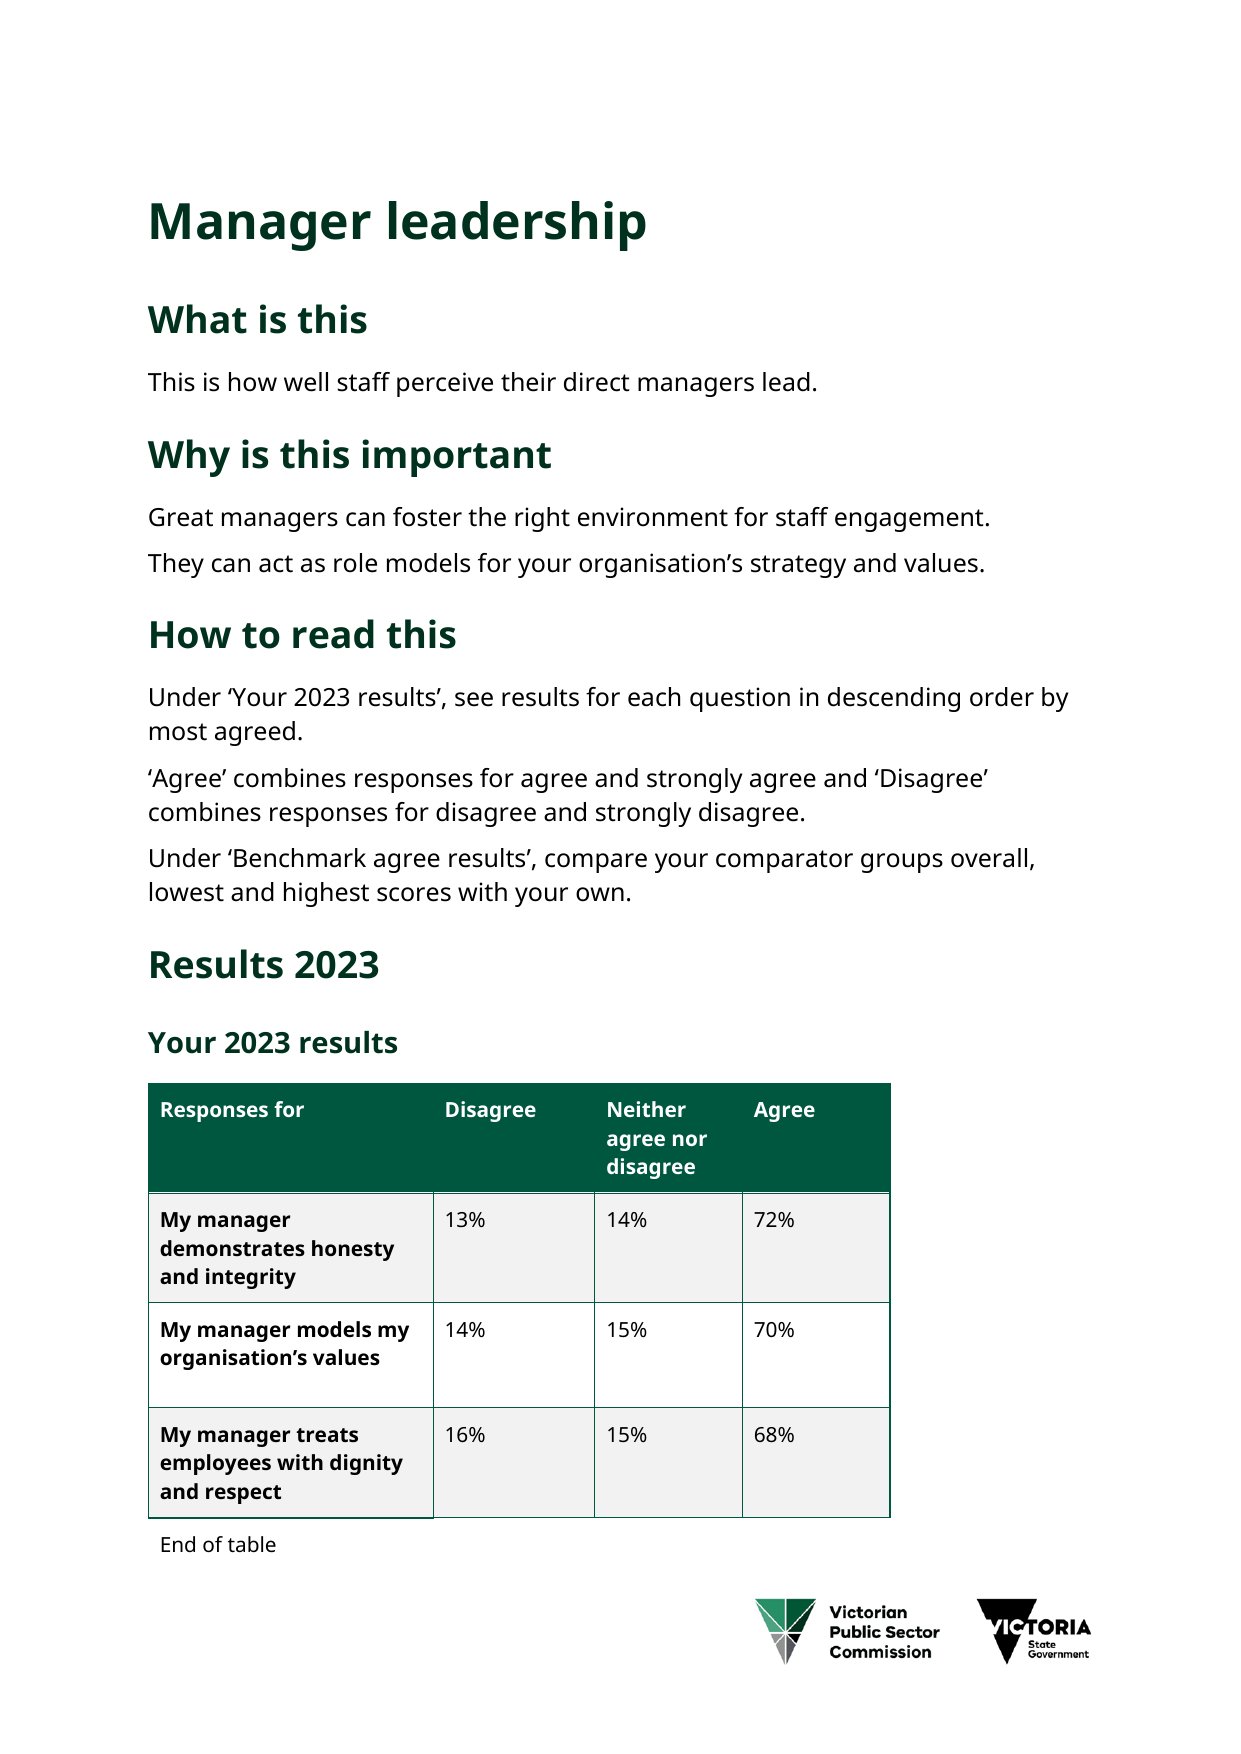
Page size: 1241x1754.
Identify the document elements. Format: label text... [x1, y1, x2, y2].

subtitle How to read this [148, 609, 1092, 660]
subtitle Manager leadership [148, 186, 1092, 254]
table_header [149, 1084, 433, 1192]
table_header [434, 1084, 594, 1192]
text Under ‘Your 2023 results’, see results for each question in descending order by most agreed. [148, 680, 1092, 748]
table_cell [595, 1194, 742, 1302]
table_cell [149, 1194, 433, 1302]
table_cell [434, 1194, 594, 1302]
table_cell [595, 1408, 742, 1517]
subtitle Your 2023 results [148, 1022, 1092, 1062]
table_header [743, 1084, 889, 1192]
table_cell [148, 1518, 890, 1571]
subtitle What is this [148, 294, 1092, 345]
text They can act as role models for your organisation’s strategy and values. [148, 546, 1092, 580]
text Great managers can foster the right environment for staff engagement. [148, 499, 1092, 533]
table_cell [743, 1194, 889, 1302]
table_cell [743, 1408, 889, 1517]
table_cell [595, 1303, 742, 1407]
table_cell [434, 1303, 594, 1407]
text Under ‘Benchmark agree results’, compare your comparator groups overall, lowest and highest scores with your own. [148, 841, 1092, 909]
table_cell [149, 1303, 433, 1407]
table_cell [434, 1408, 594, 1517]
picture [754, 1598, 1093, 1666]
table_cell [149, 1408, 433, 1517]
subtitle Results 2023 [148, 938, 1092, 989]
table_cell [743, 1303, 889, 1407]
subtitle Why is this important [148, 428, 1092, 479]
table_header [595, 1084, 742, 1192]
text ‘Agree’ combines responses for agree and strongly agree and ‘Disagree’ combines responses for disagree and strongly disagree. [148, 761, 1092, 829]
text This is how well staff perceive their direct managers lead. [148, 365, 1092, 399]
